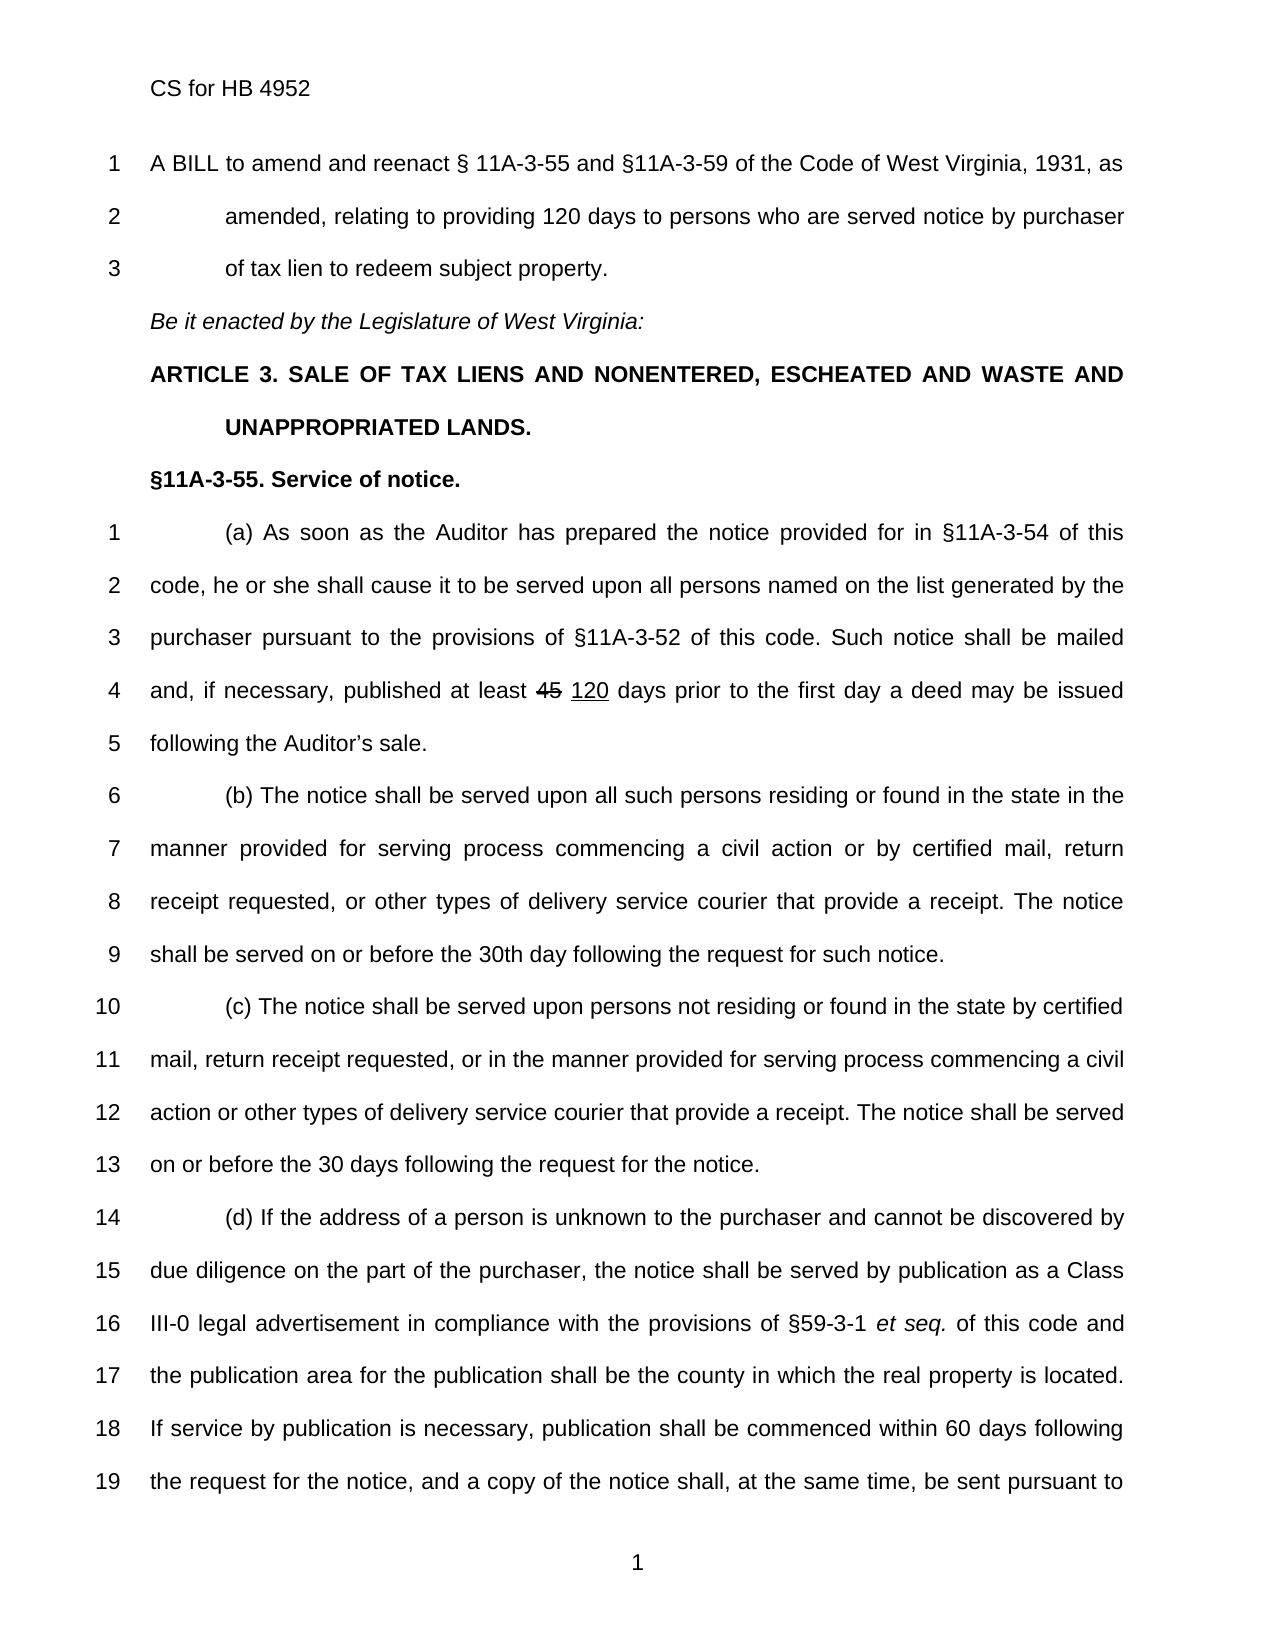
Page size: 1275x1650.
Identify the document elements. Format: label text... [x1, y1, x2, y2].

title A BILL to amend and reenact § 11A-3-55 and §11A-3-59 of the Code of West Virginia, 1931, as amended, relating to providing 120 days to persons who are served notice by purchaser of tax lien to redeem subject property. [150, 150, 1125, 282]
text (c) The notice shall be served upon persons not residing or found in the state by certified mail, return receipt requested, or in the manner provided for serving process commencing a civil action or other types of delivery service courier that provide a receipt. The notice shall be served on or before the 30 days following the request for the notice. [150, 993, 1125, 1178]
text (a) As soon as the Auditor has prepared the notice provided for in §11A-3-54 of this code, he or she shall cause it to be served upon all persons named on the list generated by the purchaser pursuant to the provisions of §11A-3-52 of this code. Such notice shall be mailed and, if necessary, published at least 45 120 days prior to the first day a deed may be issued following the Auditor’s sale. [150, 519, 1125, 756]
text (b) The notice shall be served upon all such persons residing or found in the state in the manner provided for serving process commencing a civil action or by certified mail, return receipt requested, or other types of delivery service courier that provide a receipt. The notice shall be served on or before the 30th day following the request for such notice. [150, 782, 1125, 967]
subtitle §11A-3-55. Service of notice. [150, 466, 1125, 493]
text Be it enacted by the Legislature of West Virginia: [150, 308, 1125, 334]
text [150, 1204, 1125, 1494]
text ARTICLE 3. SALE OF TAX LIENS AND NONENTERED, ESCHEATED AND WASTE AND UNAPPROPRIATED LANDS. [150, 361, 1125, 440]
